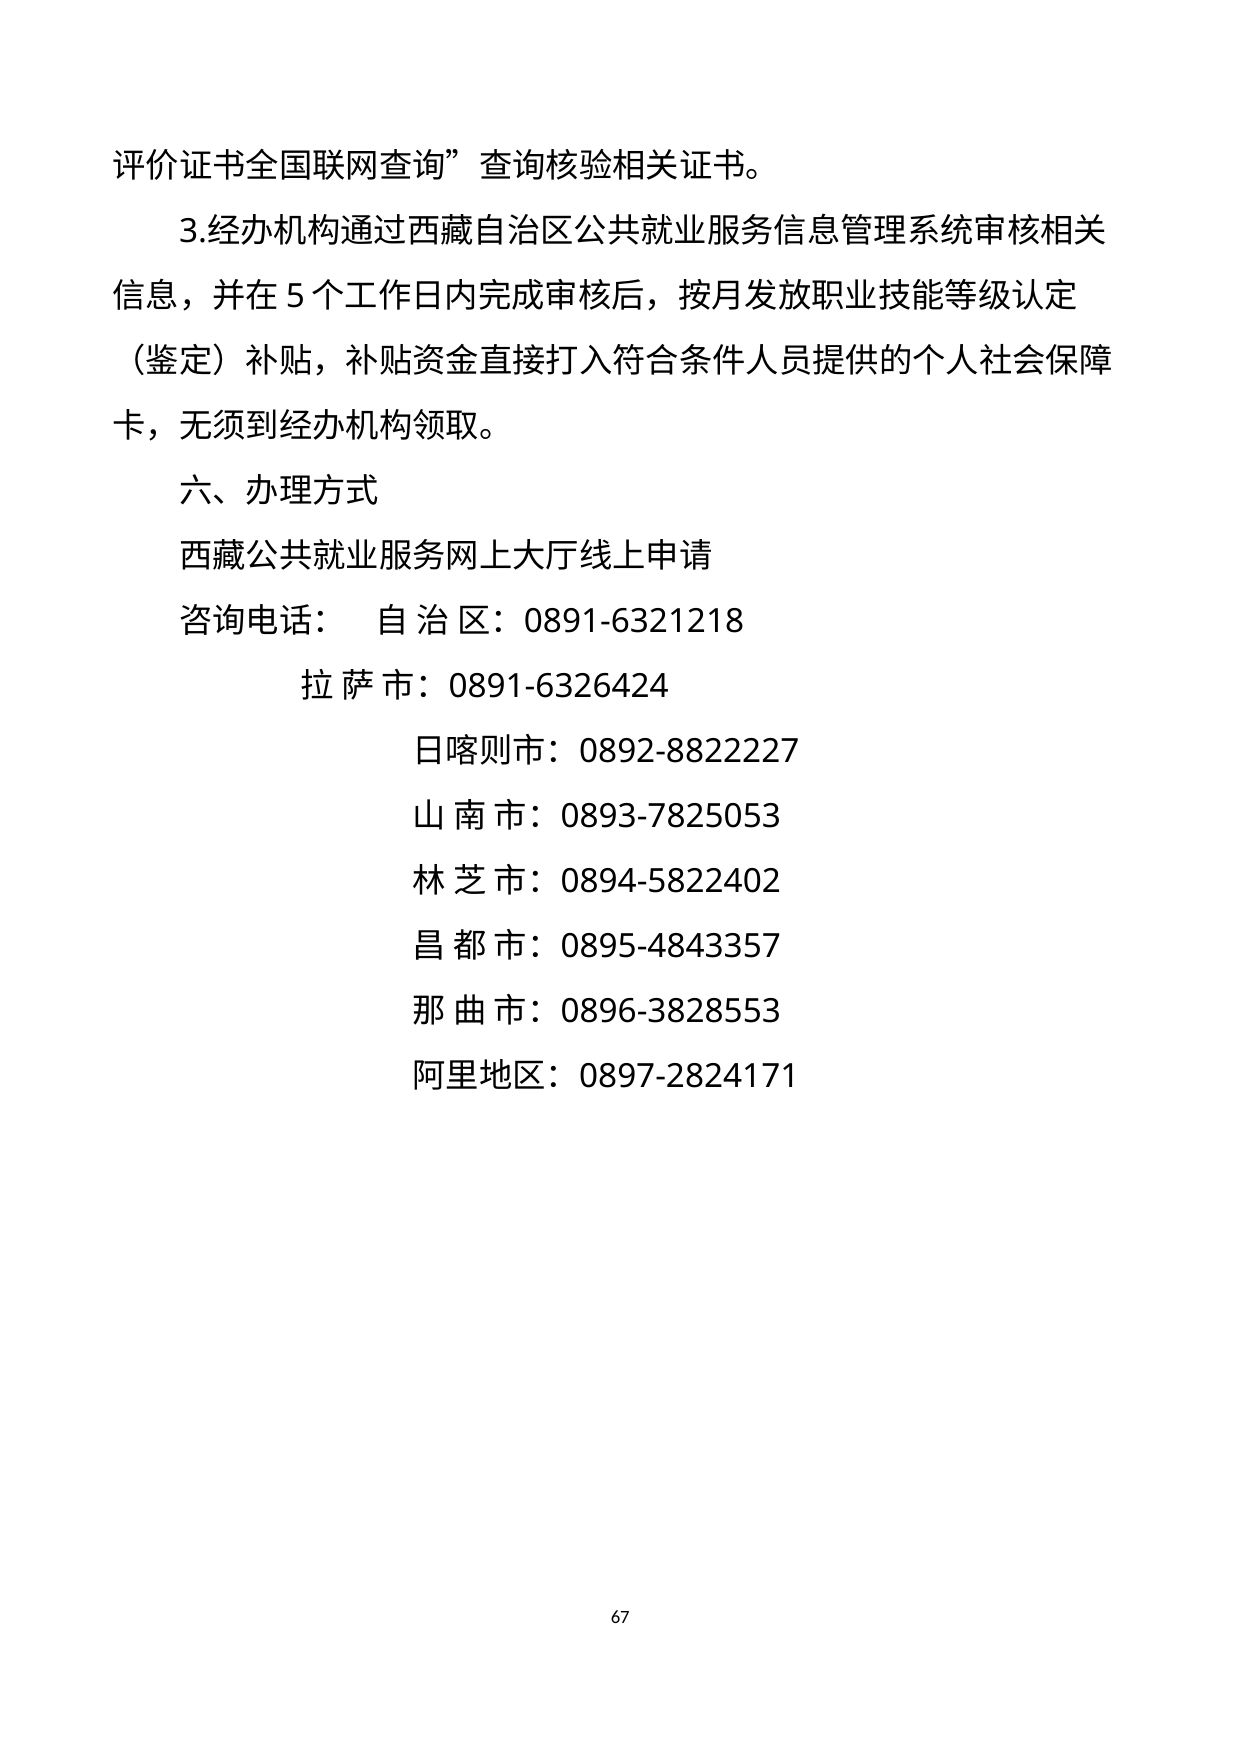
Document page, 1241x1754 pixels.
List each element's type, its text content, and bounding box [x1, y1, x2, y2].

text 昌 都 市：0895-4843357 [112, 910, 1128, 975]
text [112, 130, 1128, 195]
text 咨询电话： 自 治 区：0891-6321218 [112, 585, 1128, 650]
text 3.经办机构通过西藏自治区公共就业服务信息管理系统审核相关信息，并在5个工作日内完成审核后，按月发放职业技能等级认定（鉴定）补贴，补贴资金直接打入符合条件人员提供的个人社会保障卡，无须到经办机构领取。 [112, 195, 1128, 455]
text 林 芝 市：0894-5822402 [112, 845, 1128, 910]
text 阿里地区：0897-2824171 [112, 1040, 1128, 1105]
text 山 南 市：0893-7825053 [112, 780, 1128, 845]
text 六、办理方式 [112, 455, 1128, 520]
text 日喀则市：0892-8822227 [112, 715, 1128, 780]
text 那 曲 市：0896-3828553 [112, 975, 1128, 1040]
text 西藏公共就业服务网上大厅线上申请 [112, 520, 1128, 585]
text 拉 萨 市：0891-6326424 [112, 650, 1128, 715]
